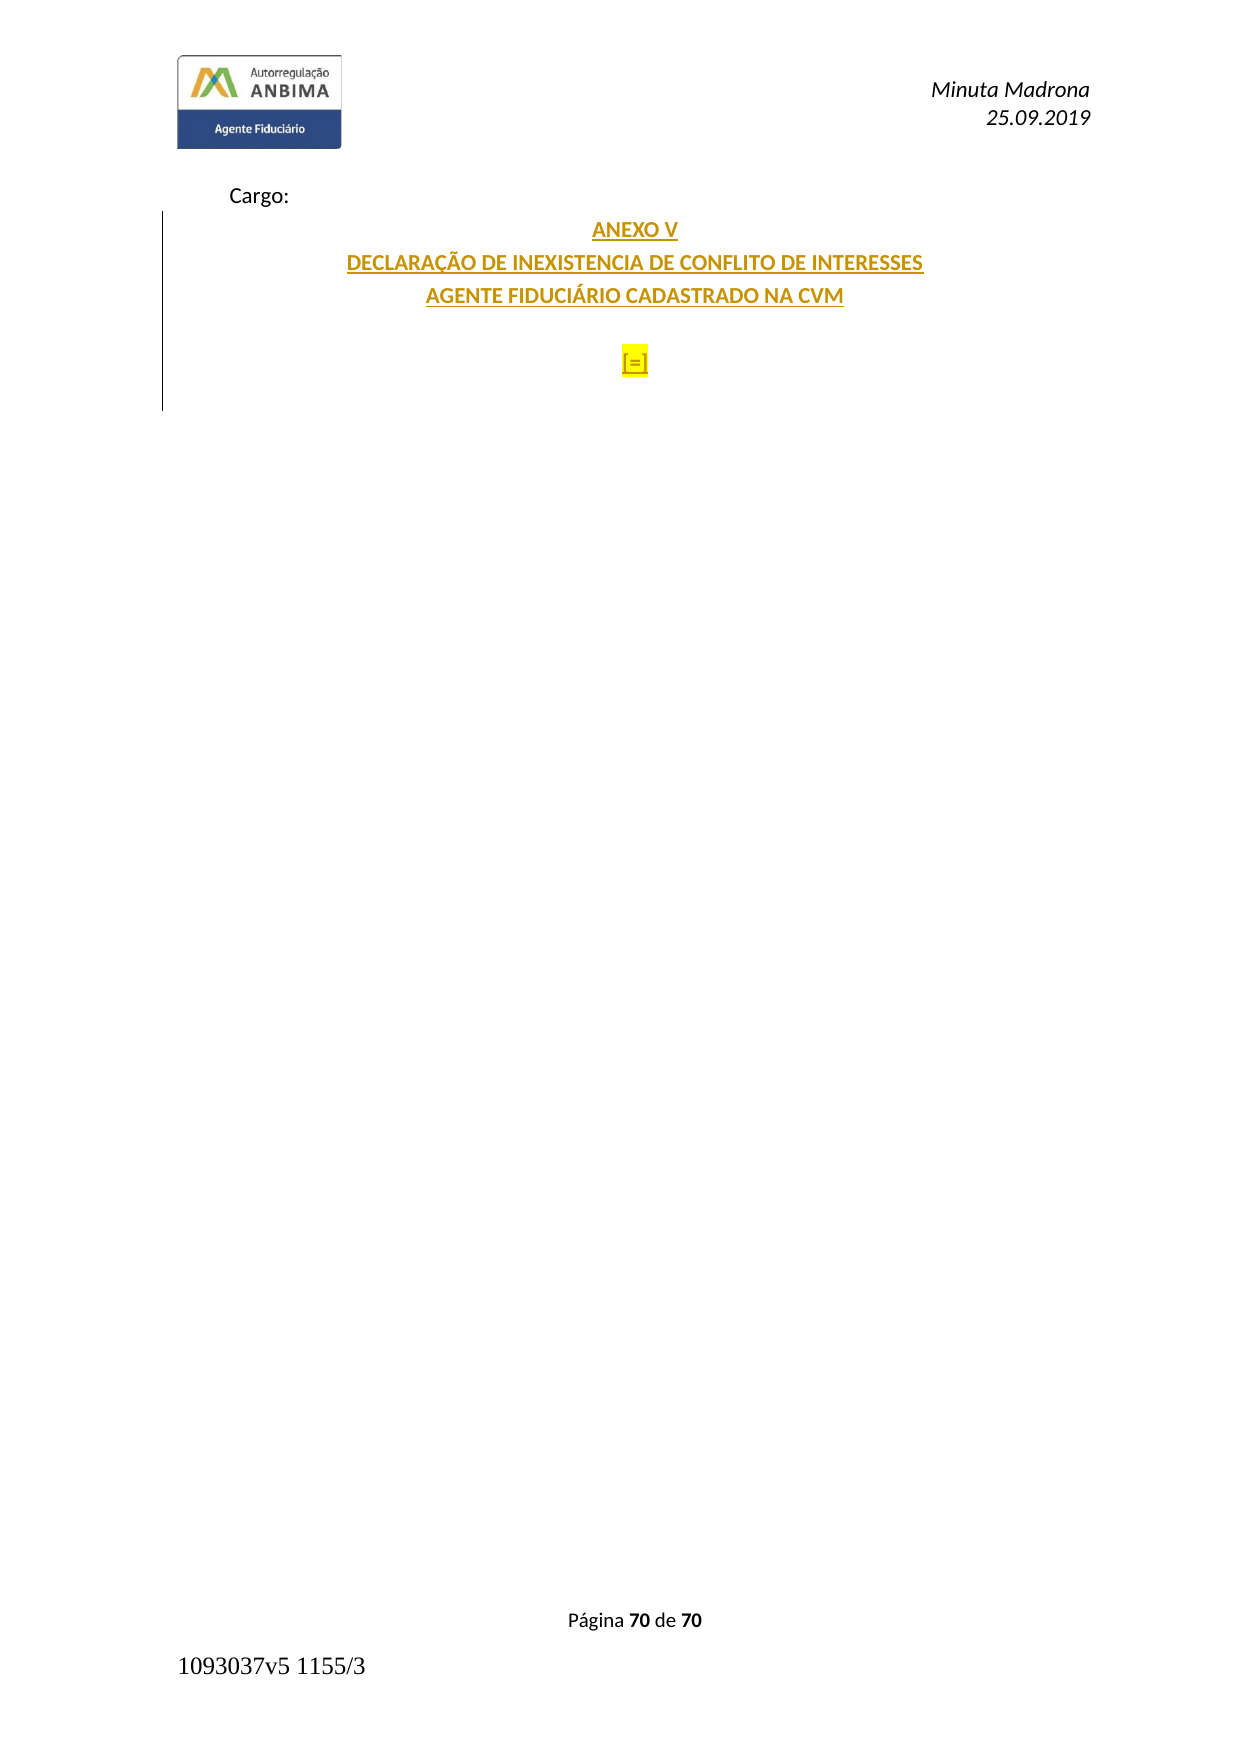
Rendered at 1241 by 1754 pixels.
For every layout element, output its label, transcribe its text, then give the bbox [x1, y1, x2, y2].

table_cell Cargo: [218, 177, 717, 211]
picture [177, 55, 342, 149]
